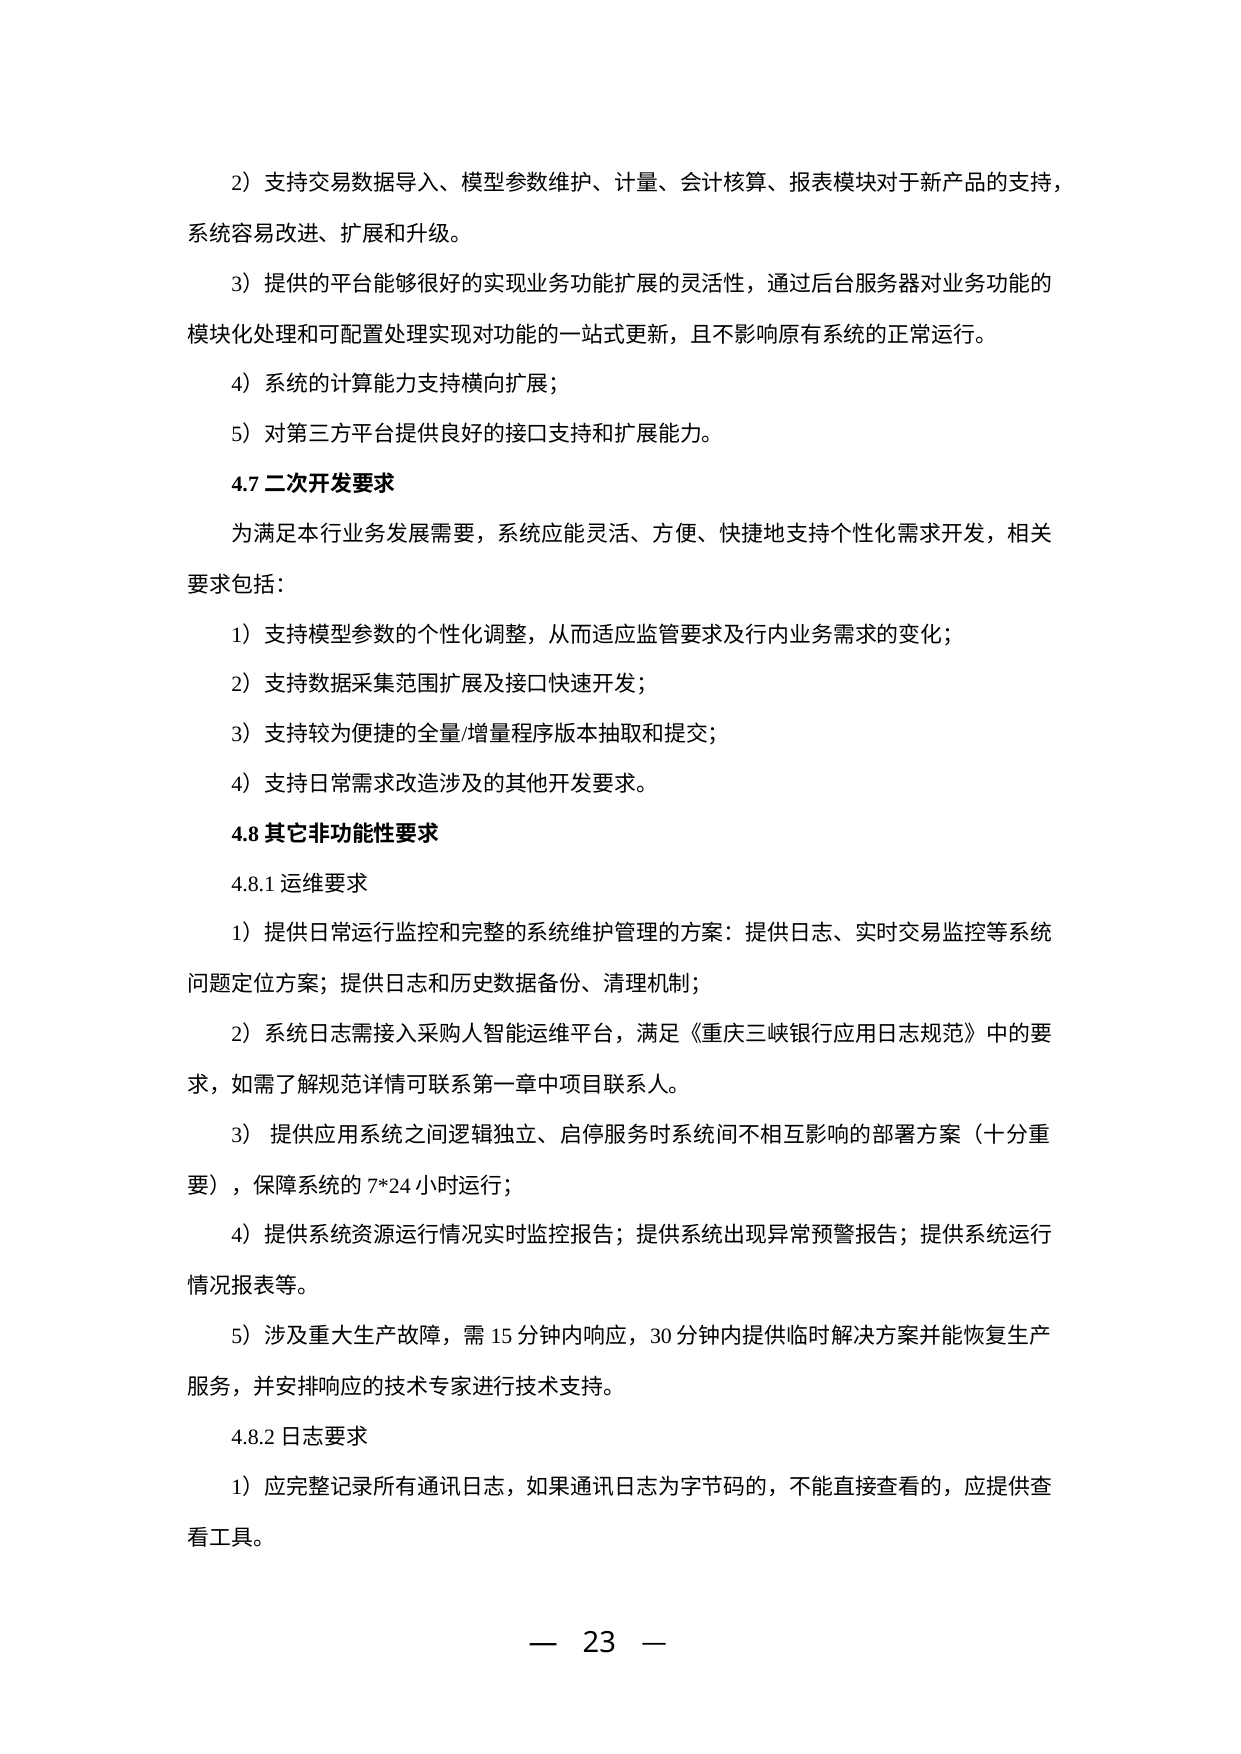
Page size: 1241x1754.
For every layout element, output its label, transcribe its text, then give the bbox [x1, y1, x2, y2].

text 2）支持数据采集范围扩展及接口快速开发； [187, 665, 1053, 699]
text 4.8.2 日志要求 [187, 1418, 1053, 1452]
text 4）支持日常需求改造涉及的其他开发要求。 [187, 765, 1053, 799]
text 5）对第三方平台提供良好的接口支持和扩展能力。 [187, 415, 1053, 449]
text 2）系统日志需接入采购人智能运维平台，满足《重庆三峡银行应用日志规范》中的要求，如需了解规范详情可联系第一章中项目联系人。 [187, 1015, 1053, 1100]
subtitle 4.7 二次开发要求 [187, 465, 1053, 499]
text 5）涉及重大生产故障，需15分钟内响应，30分钟内提供临时解决方案并能恢复生产服务，并安排响应的技术专家进行技术支持。 [187, 1317, 1053, 1402]
text 1）应完整记录所有通讯日志，如果通讯日志为字节码的，不能直接查看的，应提供查看工具。 [187, 1468, 1053, 1552]
text 4）系统的计算能力支持横向扩展； [187, 365, 1053, 399]
text 4）提供系统资源运行情况实时监控报告；提供系统出现异常预警报告；提供系统运行情况报表等。 [187, 1216, 1053, 1301]
text 1）支持模型参数的个性化调整，从而适应监管要求及行内业务需求的变化； [187, 615, 1053, 649]
text 3）支持较为便捷的全量/增量程序版本抽取和提交； [187, 715, 1053, 749]
text 4.8.1 运维要求 [187, 864, 1053, 898]
text 3） 提供应用系统之间逻辑独立、启停服务时系统间不相互影响的部署方案（十分重要），保障系统的7*24小时运行； [187, 1116, 1053, 1201]
text 为满足本行业务发展需要，系统应能灵活、方便、快捷地支持个性化需求开发，相关要求包括： [187, 515, 1053, 599]
subtitle 4.8 其它非功能性要求 [187, 814, 1053, 848]
text 1）提供日常运行监控和完整的系统维护管理的方案：提供日志、实时交易监控等系统问题定位方案；提供日志和历史数据备份、清理机制； [187, 914, 1053, 999]
text 3）提供的平台能够很好的实现业务功能扩展的灵活性，通过后台服务器对业务功能的模块化处理和可配置处理实现对功能的一站式更新，且不影响原有系统的正常运行。 [187, 264, 1053, 349]
text 2）支持交易数据导入、模型参数维护、计量、会计核算、报表模块对于新产品的支持，系统容易改进、扩展和升级。 [187, 164, 1053, 249]
